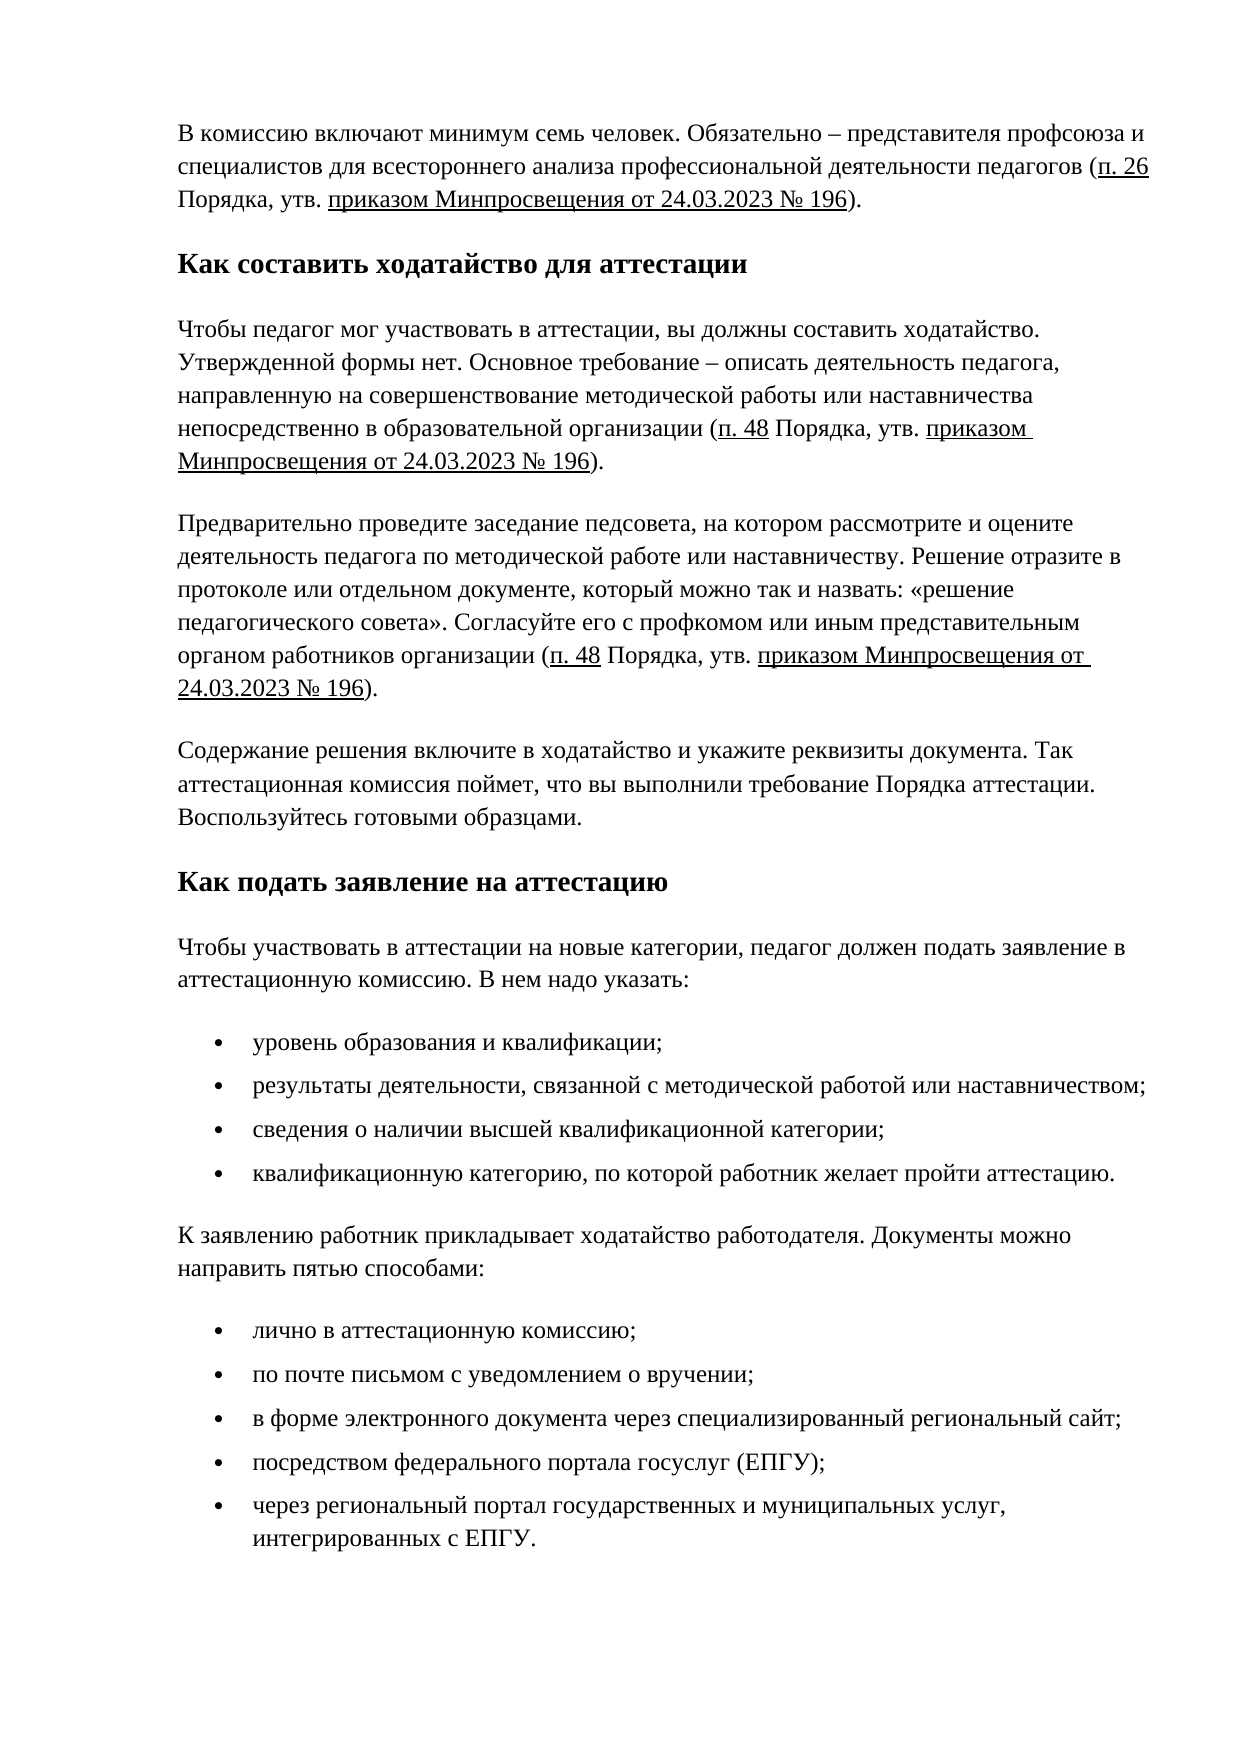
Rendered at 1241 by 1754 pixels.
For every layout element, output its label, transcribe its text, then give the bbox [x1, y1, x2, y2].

list квалификационную категорию, по которой работник желает пройти аттестацию. [215, 1158, 1152, 1187]
subtitle Как подать заявление на аттестацию [177, 864, 1152, 897]
subtitle Как составить ходатайство для аттестации [177, 246, 1152, 280]
list результаты деятельности, связанной с методической работой или наставничеством; [215, 1071, 1152, 1099]
text Содержание решения включите в ходатайство и укажите реквизиты документа. Так аттестационная комиссия поймет, что вы выполнили требование Порядка аттестации. Воспользуйтесь готовыми образцами. [177, 736, 1152, 830]
list лично в аттестационную комиссию; [215, 1315, 1152, 1344]
list по почте письмом с уведомлением о вручении; [215, 1359, 1152, 1388]
list через региональный портал государственных и муниципальных услуг, интегрированных с ЕПГУ. [215, 1490, 1152, 1552]
list посредством федерального портала госуслуг (ЕПГУ); [215, 1447, 1152, 1475]
list уровень образования и квалификации; [215, 1027, 1152, 1056]
text Чтобы участвовать в аттестации на новые категории, педагог должен подать заявление в аттестационную комиссию. В нем надо указать: [177, 932, 1152, 993]
list сведения о наличии высшей квалификационной категории; [215, 1114, 1152, 1143]
text К заявлению работник прикладывает ходатайство работодателя. Документы можно направить пятью способами: [177, 1220, 1152, 1282]
list в форме электронного документа через специализированный региональный сайт; [215, 1403, 1152, 1432]
text Чтобы педагог мог участвовать в аттестации, вы должны составить ходатайство. Утвержденной формы нет. Основное требование – описать деятельность педагога, направленную на совершенствование методической работы или наставничества непосредственно в образовательной организации (п. 48 Порядка, утв. приказом Минпросвещения от 24.03.2023 № 196). [177, 314, 1152, 475]
text Предварительно проведите заседание педсовета, на котором рассмотрите и оцените деятельность педагога по методической работе или наставничеству. Решение отразите в протоколе или отдельном документе, который можно так и назвать: «решение педагогического совета». Согласуйте его с профкомом или иным представительным органом работников организации (п. 48 Порядка, утв. приказом Минпросвещения от 24.03.2023 № 196). [177, 508, 1152, 702]
text В комиссию включают минимум семь человек. Обязательно – представителя профсоюза и специалистов для всестороннего анализа профессиональной деятельности педагогов (п. 26 Порядка, утв. приказом Минпросвещения от 24.03.2023 № 196). [177, 118, 1152, 213]
